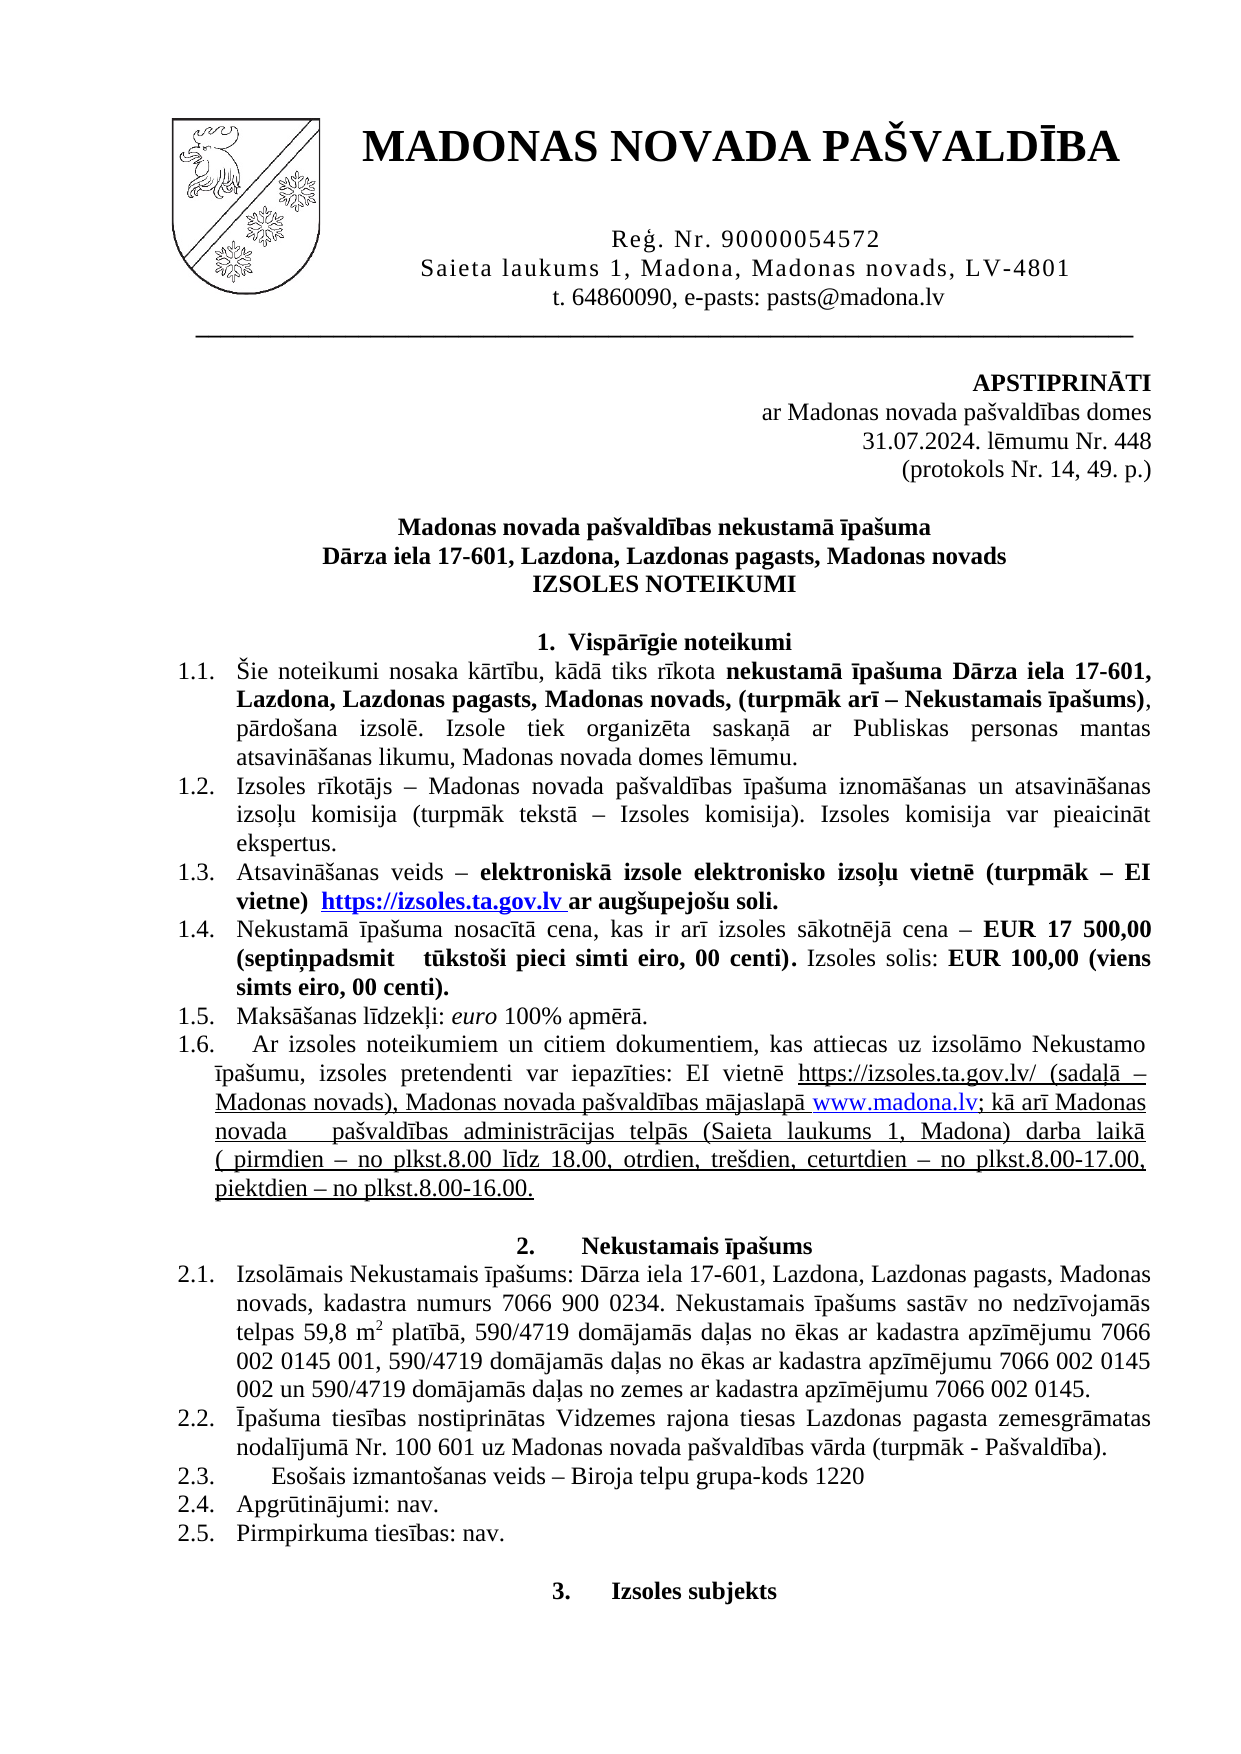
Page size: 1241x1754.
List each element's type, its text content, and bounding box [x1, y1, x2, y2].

list Nekustamā īpašuma nosacītā cena, kas ir arī izsoles sākotnējā cena – EUR 17 500,00 (septiņpadsmit tūkstoši pieci simti eiro, 00 centi). Izsoles solis: EUR 100,00 (viens simts eiro, 00 centi). [177, 914, 1152, 1001]
list Apgrūtinājumi: nav. [177, 1489, 1152, 1518]
list Izsolāmais Nekustamais īpašums: Dārza iela 17-601, Lazdona, Lazdonas pagasts, Madonas novads, kadastra numurs 7066 900 0234. Nekustamais īpašums sastāv no nedzīvojamās telpas 59,8 m2 platībā, 590/4719 domājamās daļas no ēkas ar kadastra apzīmējumu 7066 002 0145 001, 590/4719 domājamās daļas no ēkas ar kadastra apzīmējumu 7066 002 0145 002 un 590/4719 domājamās daļas no zemes ar kadastra apzīmējumu 7066 002 0145. [177, 1259, 1152, 1403]
text MADONAS NOVADA PAŠVALDĪBA [321, 118, 1152, 171]
text Reģ. Nr. 90000054572 [321, 224, 1152, 253]
text 1. Vispārīgie noteikumi [177, 627, 1152, 656]
text (protokols Nr. 14, 49. p.) [177, 454, 1152, 483]
list Esošais izmantošanas veids – Biroja telpu grupa-kods 1220 [177, 1461, 1152, 1489]
text ar Madonas novada pašvaldības domes [177, 397, 1152, 426]
list Šie noteikumi nosaka kārtību, kādā tiks rīkota nekustamā īpašuma Dārza iela 17-601, Lazdona, Lazdonas pagasts, Madonas novads, (turpmāk arī – Nekustamais īpašums), pārdošana izsolē. Izsole tiek organizēta saskaņā ar Publiskas personas mantas atsavināšanas likumu, Madonas novada domes lēmumu. [177, 656, 1152, 771]
text Madonas novada pašvaldības nekustamā īpašuma [177, 512, 1152, 541]
picture [171, 118, 321, 295]
text 31.07.2024. lēmumu Nr. 448 [177, 426, 1152, 454]
text IZSOLES NOTEIKUMI [177, 569, 1152, 598]
text t. 64860090, e-pasts: pasts@madona.lv [177, 282, 1152, 311]
list Pirmpirkuma tiesības: nav. [177, 1518, 1152, 1547]
text Saieta laukums 1, Madona, Madonas novads, LV-4801 [321, 253, 1152, 282]
text APSTIPRINĀTI [177, 368, 1152, 397]
list Nekustamais īpašums [177, 1231, 1152, 1259]
list Īpašuma tiesības nostiprinātas Vidzemes rajona tiesas Lazdonas pagasta zemesgrāmatas nodalījumā Nr. 100 601 uz Madonas novada pašvaldības vārda (turpmāk - Pašvaldība). [177, 1403, 1152, 1461]
text Dārza iela 17-601, Lazdona, Lazdonas pagasts, Madonas novads [177, 541, 1152, 569]
list Izsoles subjekts [177, 1576, 1152, 1604]
list Ar izsoles noteikumiem un citiem dokumentiem, kas attiecas uz izsolāmo Nekustamo īpašumu, izsoles pretendenti var iepazīties: EI vietnē https://izsoles.ta.gov.lv/ (sadaļā – Madonas novads), Madonas novada pašvaldības mājaslapā www.madona.lv; kā arī Madonas novada pašvaldības administrācijas telpās (Saieta laukums 1, Madona) darba laikā ( pirmdien – no plkst.8.00 līdz 18.00, otrdien, trešdien, ceturtdien – no plkst.8.00-17.00, piektdien – no plkst.8.00-16.00. [177, 1029, 1146, 1202]
list Maksāšanas līdzekļi: euro 100% apmērā. [177, 1001, 1152, 1029]
list Atsavināšanas veids – elektroniskā izsole elektronisko izsoļu vietnē (turpmāk – EI vietne) https://izsoles.ta.gov.lv ar augšupejošu soli. [177, 857, 1152, 914]
text ___________________________________________________________________________ [177, 311, 1152, 339]
list Izsoles rīkotājs – Madonas novada pašvaldības īpašuma iznomāšanas un atsavināšanas izsoļu komisija (turpmāk tekstā – Izsoles komisija). Izsoles komisija var pieaicināt ekspertus. [177, 771, 1152, 857]
